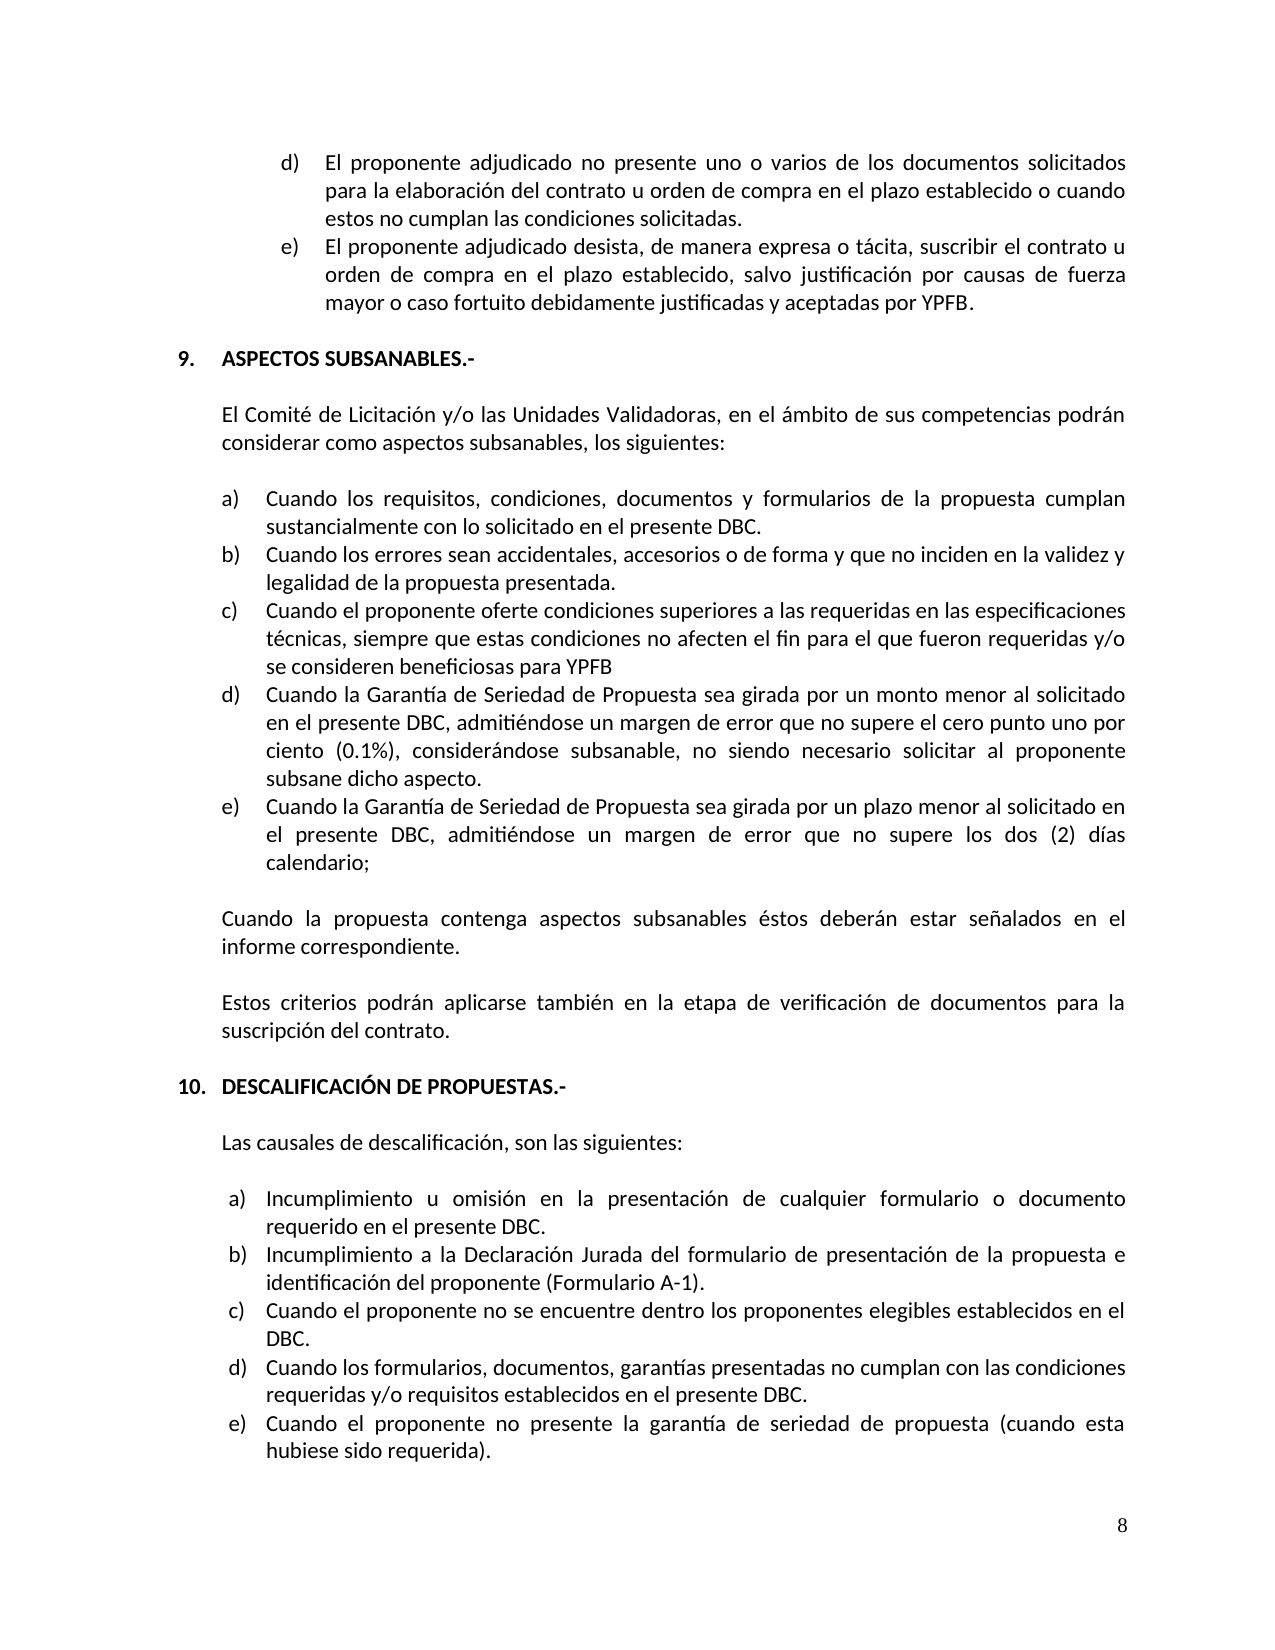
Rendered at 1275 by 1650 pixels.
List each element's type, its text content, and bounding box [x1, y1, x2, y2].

list El proponente adjudicado no presente uno o varios de los documentos solicitados para la elaboración del contrato u orden de compra en el plazo establecido o cuando estos no cumplan las condiciones solicitadas. [281, 148, 1127, 232]
list Cuando los requisitos, condiciones, documentos y formularios de la propuesta cumplan sustancialmente con lo solicitado en el presente DBC. [221, 484, 1127, 540]
list DESCALIFICACIÓN DE PROPUESTAS.- [177, 1072, 1127, 1100]
list Cuando el proponente oferte condiciones superiores a las requeridas en las especificaciones técnicas, siempre que estas condiciones no afecten el fin para el que fueron requeridas y/o se consideren beneficiosas para YPFB [221, 596, 1127, 680]
list Incumplimiento a la Declaración Jurada del formulario de presentación de la propuesta e identificación del proponente (Formulario A-1). [228, 1241, 1127, 1297]
list El proponente adjudicado desista, de manera expresa o tácita, suscribir el contrato u orden de compra en el plazo establecido, salvo justificación por causas de fuerza mayor o caso fortuito debidamente justificadas y aceptadas por YPFB. [281, 232, 1127, 316]
list Cuando la Garantía de Seriedad de Propuesta sea girada por un plazo menor al solicitado en el presente DBC, admitiéndose un margen de error que no supere los dos (2) días calendario; [221, 792, 1127, 876]
list Cuando los errores sean accidentales, accesorios o de forma y que no inciden en la validez y legalidad de la propuesta presentada. [221, 540, 1127, 596]
list Incumplimiento u omisión en la presentación de cualquier formulario o documento requerido en el presente DBC. [228, 1184, 1127, 1241]
text Estos criterios podrán aplicarse también en la etapa de verificación de documentos para la suscripción del contrato. [221, 988, 1127, 1044]
list ASPECTOS SUBSANABLES.- [177, 344, 1127, 372]
list Cuando el proponente no presente la garantía de seriedad de propuesta (cuando esta hubiese sido requerida). [228, 1409, 1127, 1465]
list Cuando la Garantía de Seriedad de Propuesta sea girada por un monto menor al solicitado en el presente DBC, admitiéndose un margen de error que no supere el cero punto uno por ciento (0.1%), considerándose subsanable, no siendo necesario solicitar al proponente subsane dicho aspecto. [221, 680, 1127, 792]
text Cuando la propuesta contenga aspectos subsanables éstos deberán estar señalados en el informe correspondiente. [221, 904, 1127, 960]
list Cuando el proponente no se encuentre dentro los proponentes elegibles establecidos en el DBC. [228, 1297, 1127, 1353]
list Cuando los formularios, documentos, garantías presentadas no cumplan con las condiciones requeridas y/o requisitos establecidos en el presente DBC. [228, 1353, 1127, 1409]
text Las causales de descalificación, son las siguientes: [221, 1128, 1127, 1156]
text El Comité de Licitación y/o las Unidades Validadoras, en el ámbito de sus competencias podrán considerar como aspectos subsanables, los siguientes: [222, 400, 1127, 456]
